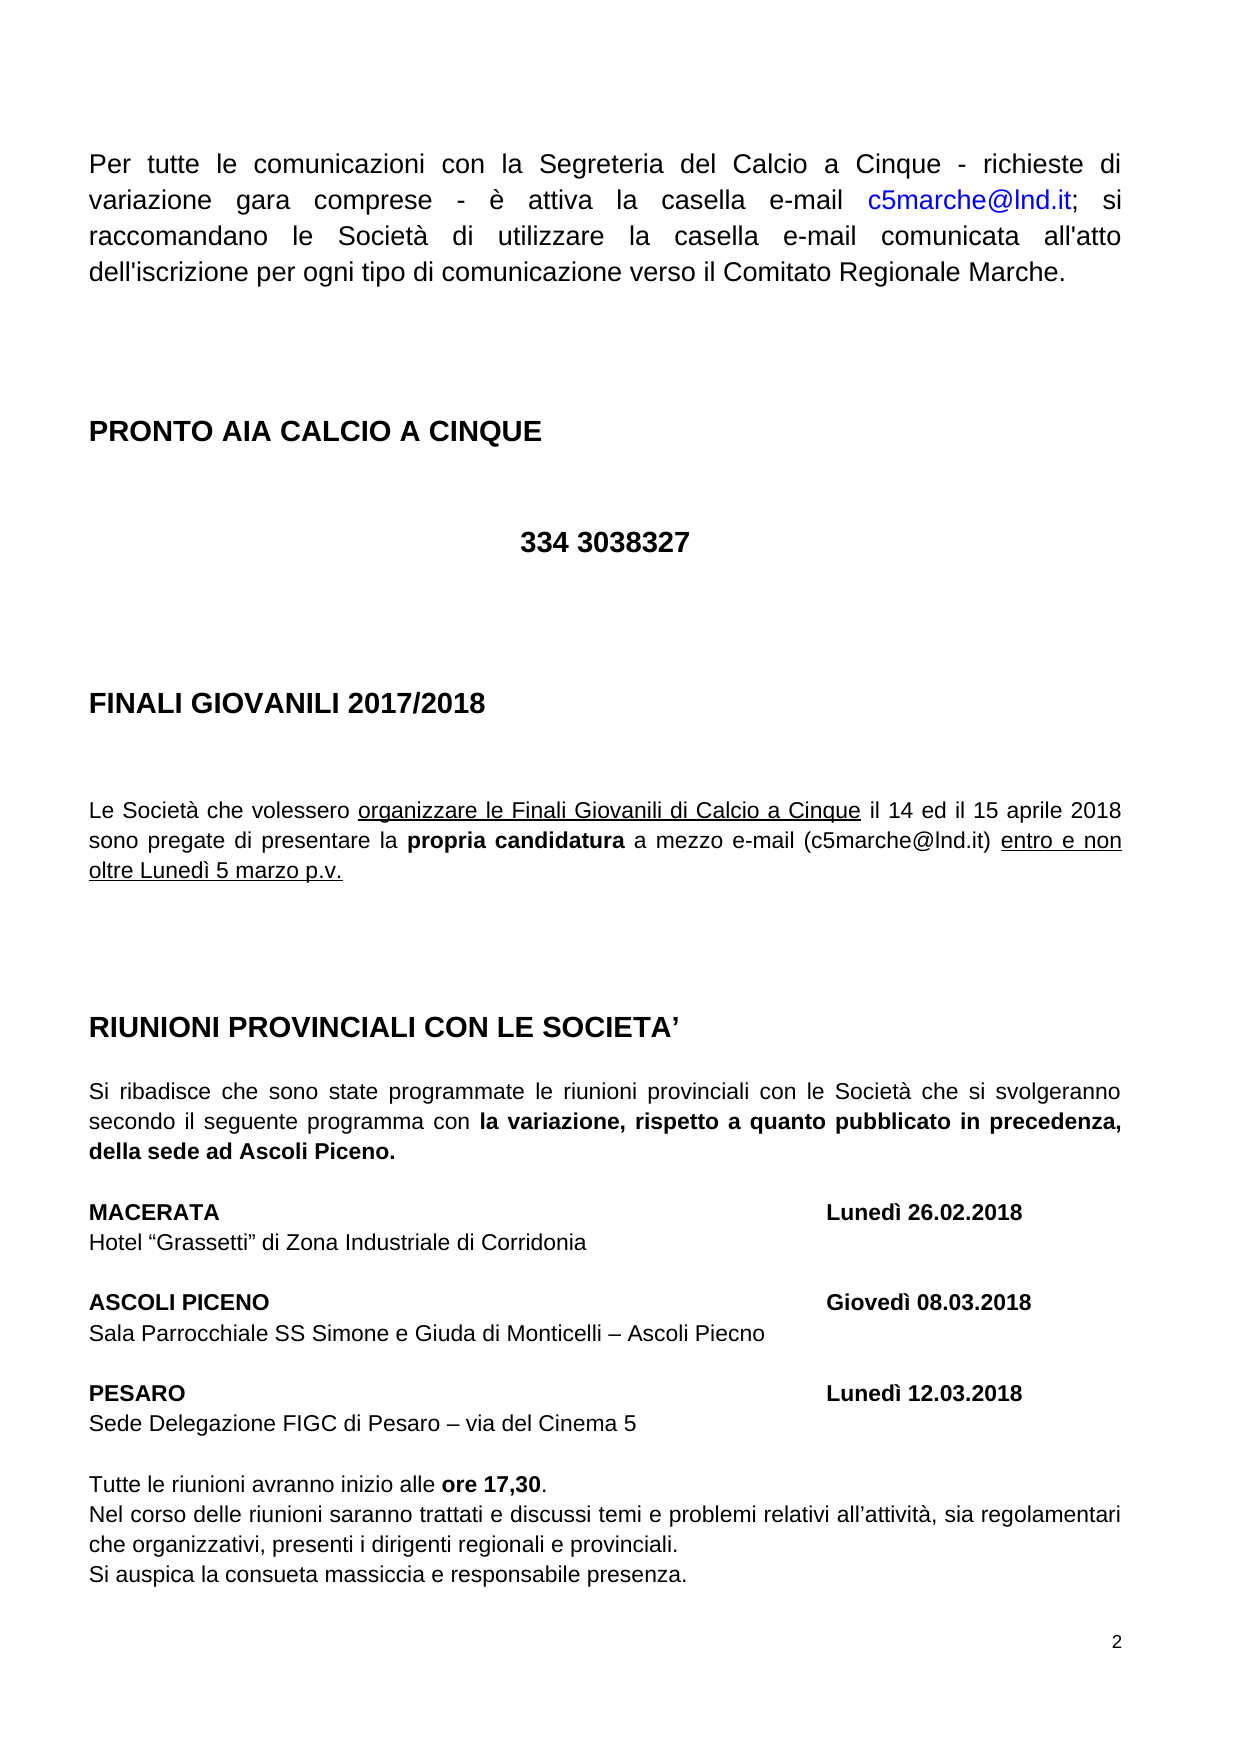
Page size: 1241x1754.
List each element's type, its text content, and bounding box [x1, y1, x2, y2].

text PRONTO AIA CALCIO A CINQUE [89, 414, 1122, 448]
text 334 3038327 [89, 525, 1122, 558]
text RIUNIONI PROVINCIALI CON LE SOCIETA’ Si ribadisce che sono state programmate le riunioni provinciali con le Società che si svolgeranno secondo il seguente programma con la variazione, rispetto a quanto pubblicato in precedenza, della sede ad Ascoli Piceno. MACERATA Lunedì 26.02.2018 Hotel “Grassetti” di Zona Industriale di Corridonia ASCOLI PICENO Giovedì 08.03.2018 Sala Parrocchiale SS Simone e Giuda di Monticelli – Ascoli Piecno PESARO Lunedì 12.03.2018 Sede Delegazione FIGC di Pesaro – via del Cinema 5 Tutte le riunioni avranno inizio alle ore 17,30. Nel corso delle riunioni saranno trattati e discussi temi e problemi relativi all’attività, sia regolamentari che organizzativi, presenti i dirigenti regionali e provinciali. Si auspica la consueta massiccia e responsabile presenza. [89, 1010, 1122, 1618]
text Le Società che volessero organizzare le Finali Giovanili di Calcio a Cinque il 14 ed il 15 aprile 2018 sono pregate di presentare la propria candidatura a mezzo e-mail (c5marche@lnd.it) entro e non oltre Lunedì 5 marzo p.v. [89, 797, 1122, 883]
text FINALI GIOVANILI 2017/2018 [89, 686, 1122, 720]
text Per tutte le comunicazioni con la Segreteria del Calcio a Cinque - richieste di variazione gara comprese - è attiva la casella e-mail c5marche@lnd.it; si raccomandano le Società di utilizzare la casella e-mail comunicata all'atto dell'iscrizione per ogni tipo di comunicazione verso il Comitato Regionale Marche. [89, 148, 1122, 287]
